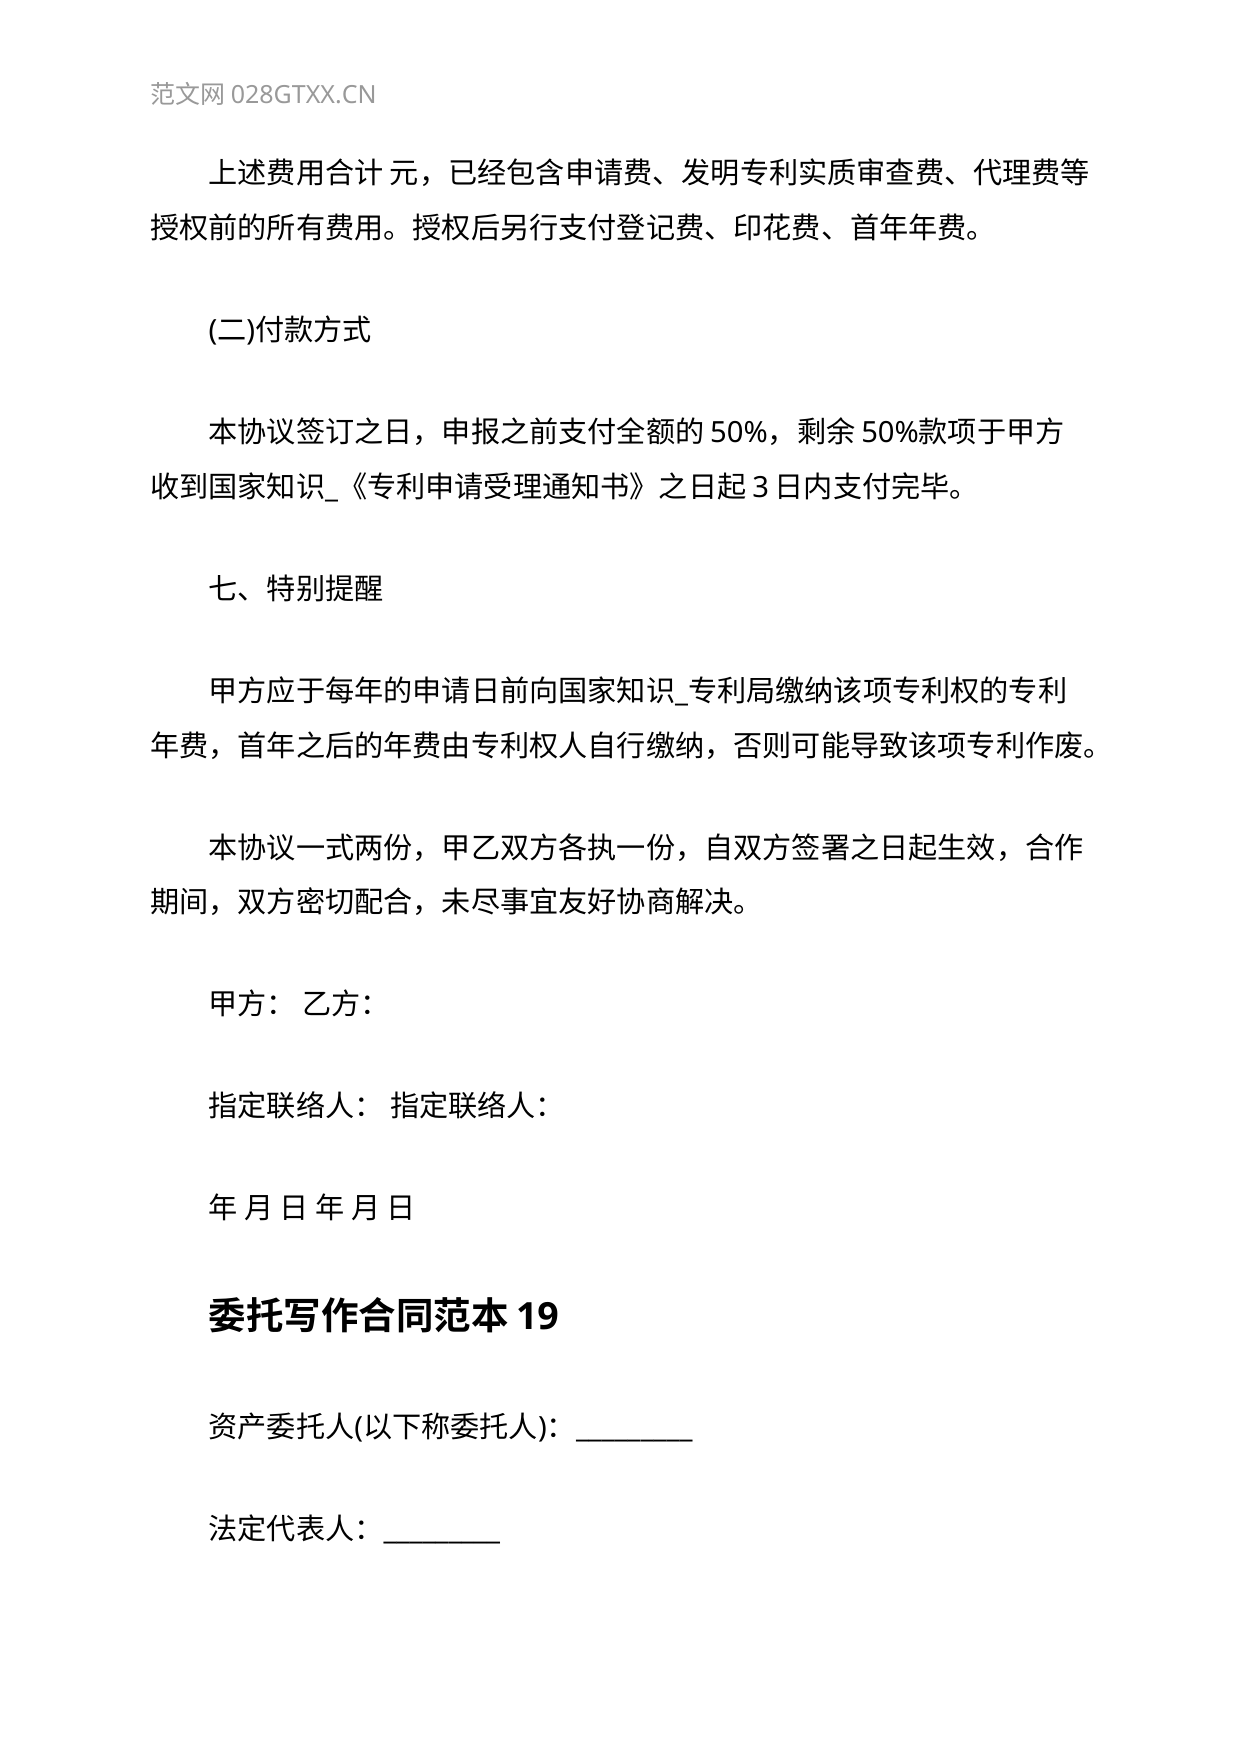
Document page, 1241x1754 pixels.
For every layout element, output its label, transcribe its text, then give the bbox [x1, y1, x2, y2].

text 七、特别提醒 [150, 566, 1090, 608]
text 本协议签订之日，申报之前支付全额的50%，剩余50%款项于甲方收到国家知识_《专利申请受理通知书》之日起3日内支付完毕。 [150, 409, 1090, 506]
text 甲方应于每年的申请日前向国家知识_专利局缴纳该项专利权的专利年费，首年之后的年费由专利权人自行缴纳，否则可能导致该项专利作废。 [150, 667, 1090, 765]
text 甲方： 乙方： [150, 981, 1090, 1023]
text 年 月 日 年 月 日 [150, 1184, 1090, 1227]
text 资产委托人(以下称委托人)：_________ [150, 1404, 1090, 1446]
text 法定代表人：_________ [150, 1506, 1090, 1548]
text 上述费用合计 元，已经包含申请费、发明专利实质审查费、代理费等授权前的所有费用。授权后另行支付登记费、印花费、首年年费。 [150, 150, 1090, 247]
text 指定联络人： 指定联络人： [150, 1083, 1090, 1125]
text 委托写作合同范本19 [150, 1286, 1090, 1341]
text 本协议一式两份，甲乙双方各执一份，自双方签署之日起生效，合作期间，双方密切配合，未尽事宜友好协商解决。 [150, 824, 1090, 921]
text (二)付款方式 [150, 307, 1090, 349]
